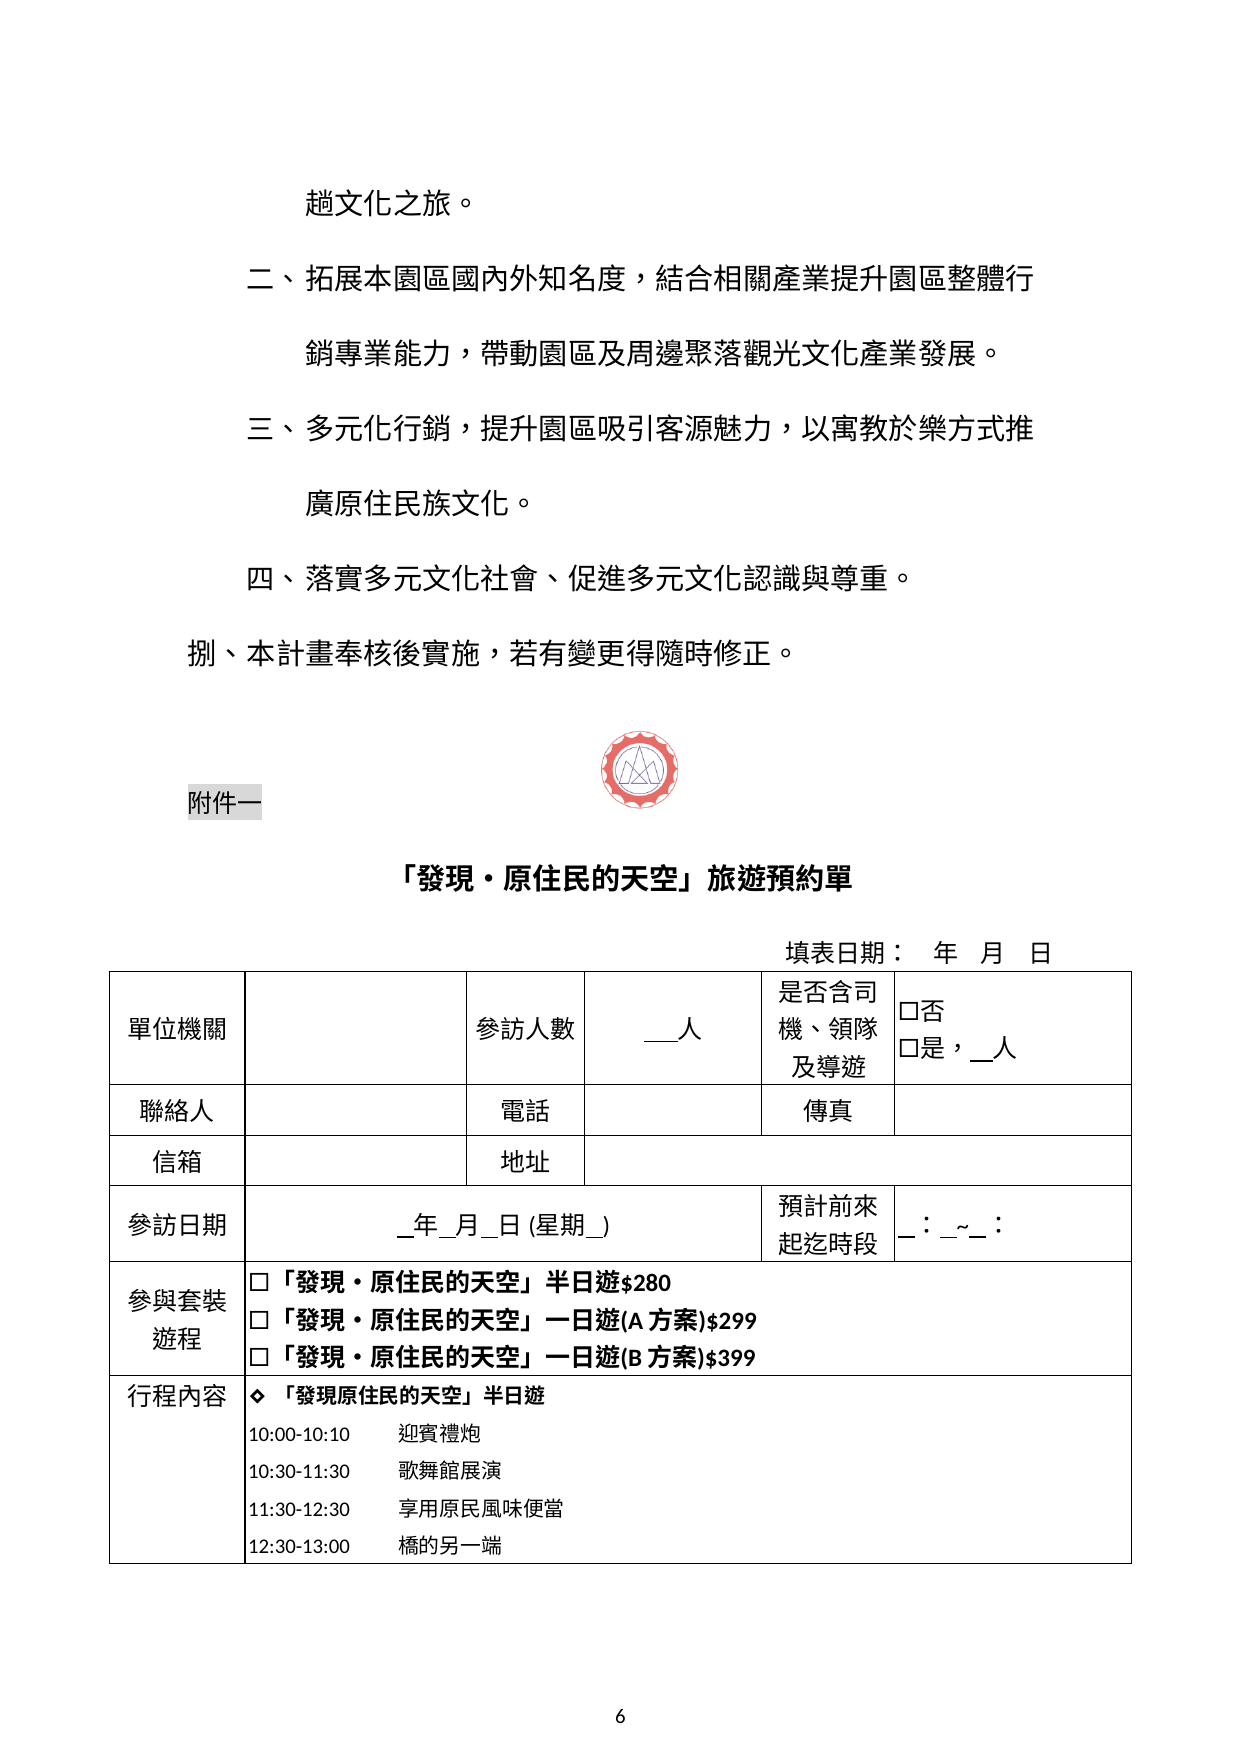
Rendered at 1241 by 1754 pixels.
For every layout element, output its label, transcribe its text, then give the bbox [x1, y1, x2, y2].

table_cell 電話 [467, 1085, 584, 1135]
table_cell 「發現‧原住民的天空」半日遊$280 「發現‧原住民的天空」一日遊(A方案)$299 「發現‧原住民的天空」一日遊(B方案)$399 [246, 1262, 1131, 1375]
table_cell 信箱 [110, 1136, 244, 1185]
list 本計畫奉核後實施，若有變更得隨時修正。 [187, 614, 1053, 689]
table_header 否 是， 人 [895, 972, 1131, 1084]
table_cell 行程內容 [110, 1376, 244, 1563]
table_header 參訪人數 [467, 972, 584, 1084]
table_cell [585, 1136, 1131, 1185]
table_cell 聯絡人 [110, 1085, 244, 1135]
table_cell [246, 1136, 466, 1185]
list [246, 164, 1053, 239]
table_header 單位機關 [110, 972, 244, 1084]
text 填表日期： 年 月 日 [187, 933, 1053, 971]
table_cell [246, 1085, 466, 1135]
table_header [246, 972, 466, 1084]
table_cell 傳真 [762, 1085, 894, 1135]
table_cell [246, 1376, 1131, 1563]
list 落實多元文化社會、促進多元文化認識與尊重。 [246, 539, 1053, 614]
table_cell [585, 1085, 761, 1135]
table_cell 年 月 日 (星期 ) [246, 1186, 761, 1261]
list 多元化行銷，提升園區吸引客源魅力，以寓教於樂方式推廣原住民族文化。 [246, 389, 1053, 539]
table_cell 預計前來 起迄時段 [762, 1186, 894, 1261]
text 附件一 [187, 783, 1053, 821]
table_cell [895, 1085, 1131, 1135]
list 拓展本園區國內外知名度，結合相關產業提升園區整體行銷專業能力，帶動園區及周邊聚落觀光文化產業發展。 [246, 239, 1053, 389]
table_cell 參訪日期 [110, 1186, 244, 1261]
text 「發現‧原住民的天空」旅遊預約單 [187, 839, 1053, 914]
table_cell 參與套裝 遊程 [110, 1262, 244, 1375]
table_cell ： ~ ： [895, 1186, 1131, 1261]
table_header 人 [585, 972, 761, 1084]
table_header 是否含司機、領隊 及導遊 [762, 972, 894, 1084]
table_cell 地址 [467, 1136, 584, 1185]
picture [591, 722, 686, 817]
